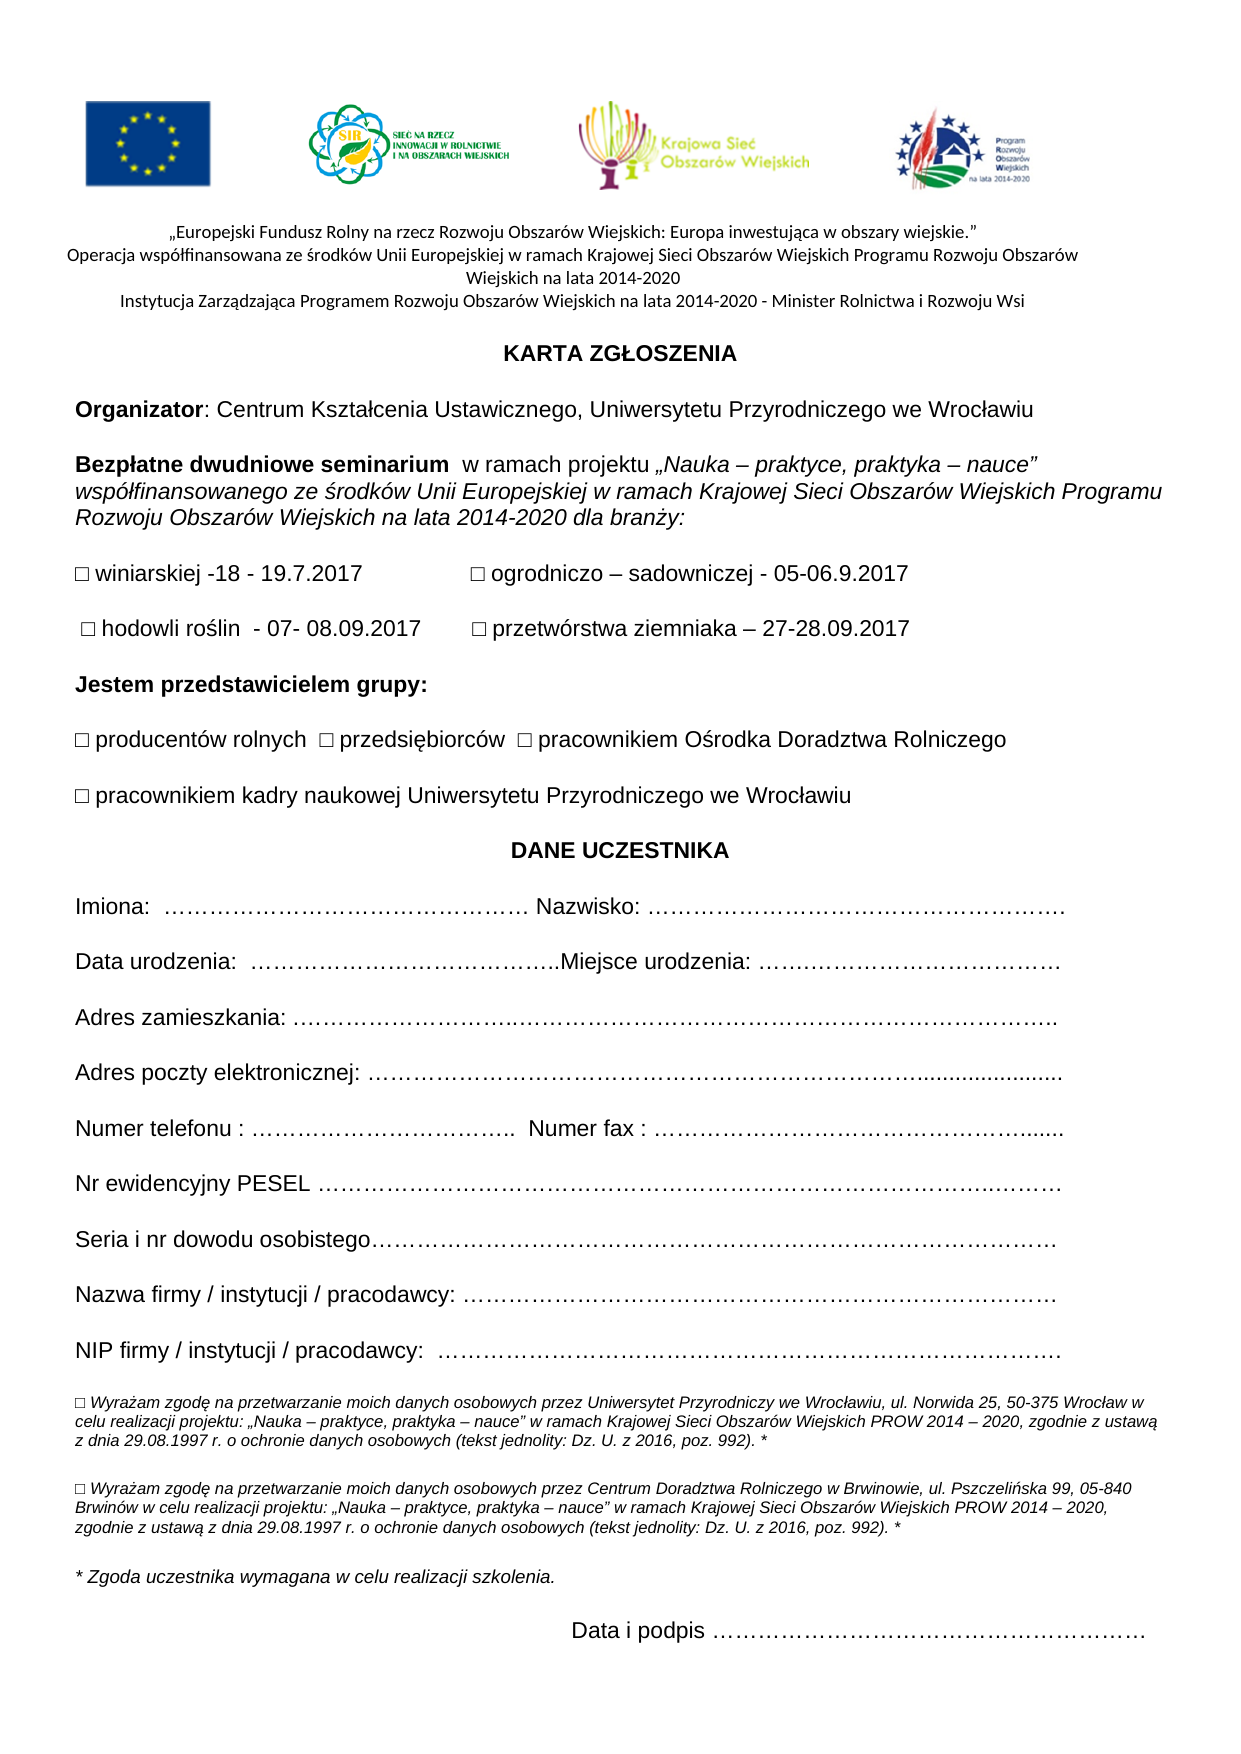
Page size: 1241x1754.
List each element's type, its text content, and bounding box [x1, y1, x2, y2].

picture [85, 101, 214, 190]
picture [889, 101, 1040, 197]
text Data i podpis ………………………………………………… [75, 1617, 1165, 1643]
text □ Wyrażam zgodę na przetwarzanie moich danych osobowych przez Centrum Doradztwa Rolniczego w Brwinowie, ul. Pszczelińska 99, 05-840 Brwinów w celu realizacji projektu: „Nauka – praktyce, praktyka – nauce” w ramach Krajowej Sieci Obszarów Wiejskich PROW 2014 – 2020, zgodnie z ustawą z dnia 29.08.1997 r. o ochronie danych osobowych (tekst jednolity: Dz. U. z 2016, poz. 992). * [75, 1479, 1165, 1537]
text Adres zamieszkania: .………………………..…………………………………………………………….. [75, 1004, 1165, 1030]
text Seria i nr dowodu osobistego……………………………………………………………………………… [75, 1226, 1165, 1252]
text Jestem przedstawicielem grupy: [75, 671, 1165, 697]
text DANE UCZESTNIKA [75, 837, 1165, 864]
text Imiona: ………………………………………… Nazwisko: ………………………………………………. [75, 893, 1165, 919]
text □ hodowli roślin - 07- 08.09.2017 □ przetwórstwa ziemniaka – 27-28.09.2017 [75, 615, 1165, 642]
text Numer telefonu : …………………………….. Numer fax : …………………………………………....... [75, 1115, 1165, 1141]
text □ producentów rolnych □ przedsiębiorców □ pracownikiem Ośrodka Doradztwa Rolniczego [75, 726, 1165, 753]
text Bezpłatne dwudniowe seminarium w ramach projektu „Nauka – praktyce, praktyka – nauce” współfinansowanego ze środków Unii Europejskiej w ramach Krajowej Sieci Obszarów Wiejskich Programu Rozwoju Obszarów Wiejskich na lata 2014-2020 dla branży: [75, 451, 1165, 531]
text Adres poczty elektronicznej: ………………………………………………………………....................... [75, 1059, 1165, 1086]
text □ pracownikiem kadry naukowej Uniwersytetu Przyrodniczego we Wrocławiu [75, 782, 1165, 808]
text * Zgoda uczestnika wymagana w celu realizacji szkolenia. [75, 1566, 1165, 1587]
picture [305, 101, 512, 187]
text NIP firmy / instytucji / pracodawcy: ………………………………………………………………………. [75, 1337, 1165, 1363]
text □ Wyrażam zgodę na przetwarzanie moich danych osobowych przez Uniwersytet Przyrodniczy we Wrocławiu, ul. Norwida 25, 50-375 Wrocław w celu realizacji projektu: „Nauka – praktyce, praktyka – nauce” w ramach Krajowej Sieci Obszarów Wiejskich PROW 2014 – 2020, zgodnie z ustawą z dnia 29.08.1997 r. o ochronie danych osobowych (tekst jednolity: Dz. U. z 2016, poz. 992). * [75, 1392, 1165, 1450]
text Nr ewidencyjny PESEL ……………………………………………………………………………..……… [75, 1170, 1165, 1197]
text □ winiarskiej -18 - 19.7.2017 □ ogrodniczo – sadowniczej - 05-06.9.2017 [75, 560, 1165, 586]
text KARTA ZGŁOSZENIA [75, 340, 1165, 367]
text Nazwa firmy / instytucji / pracodawcy: …………………………………………………………………… [75, 1281, 1165, 1308]
text Organizator: Centrum Kształcenia Ustawicznego, Uniwersytetu Przyrodniczego we Wrocławiu [75, 396, 1165, 422]
text Data urodzenia: …………………………………..Miejsce urodzenia: …….…………………………… [75, 948, 1165, 975]
picture [578, 101, 809, 190]
